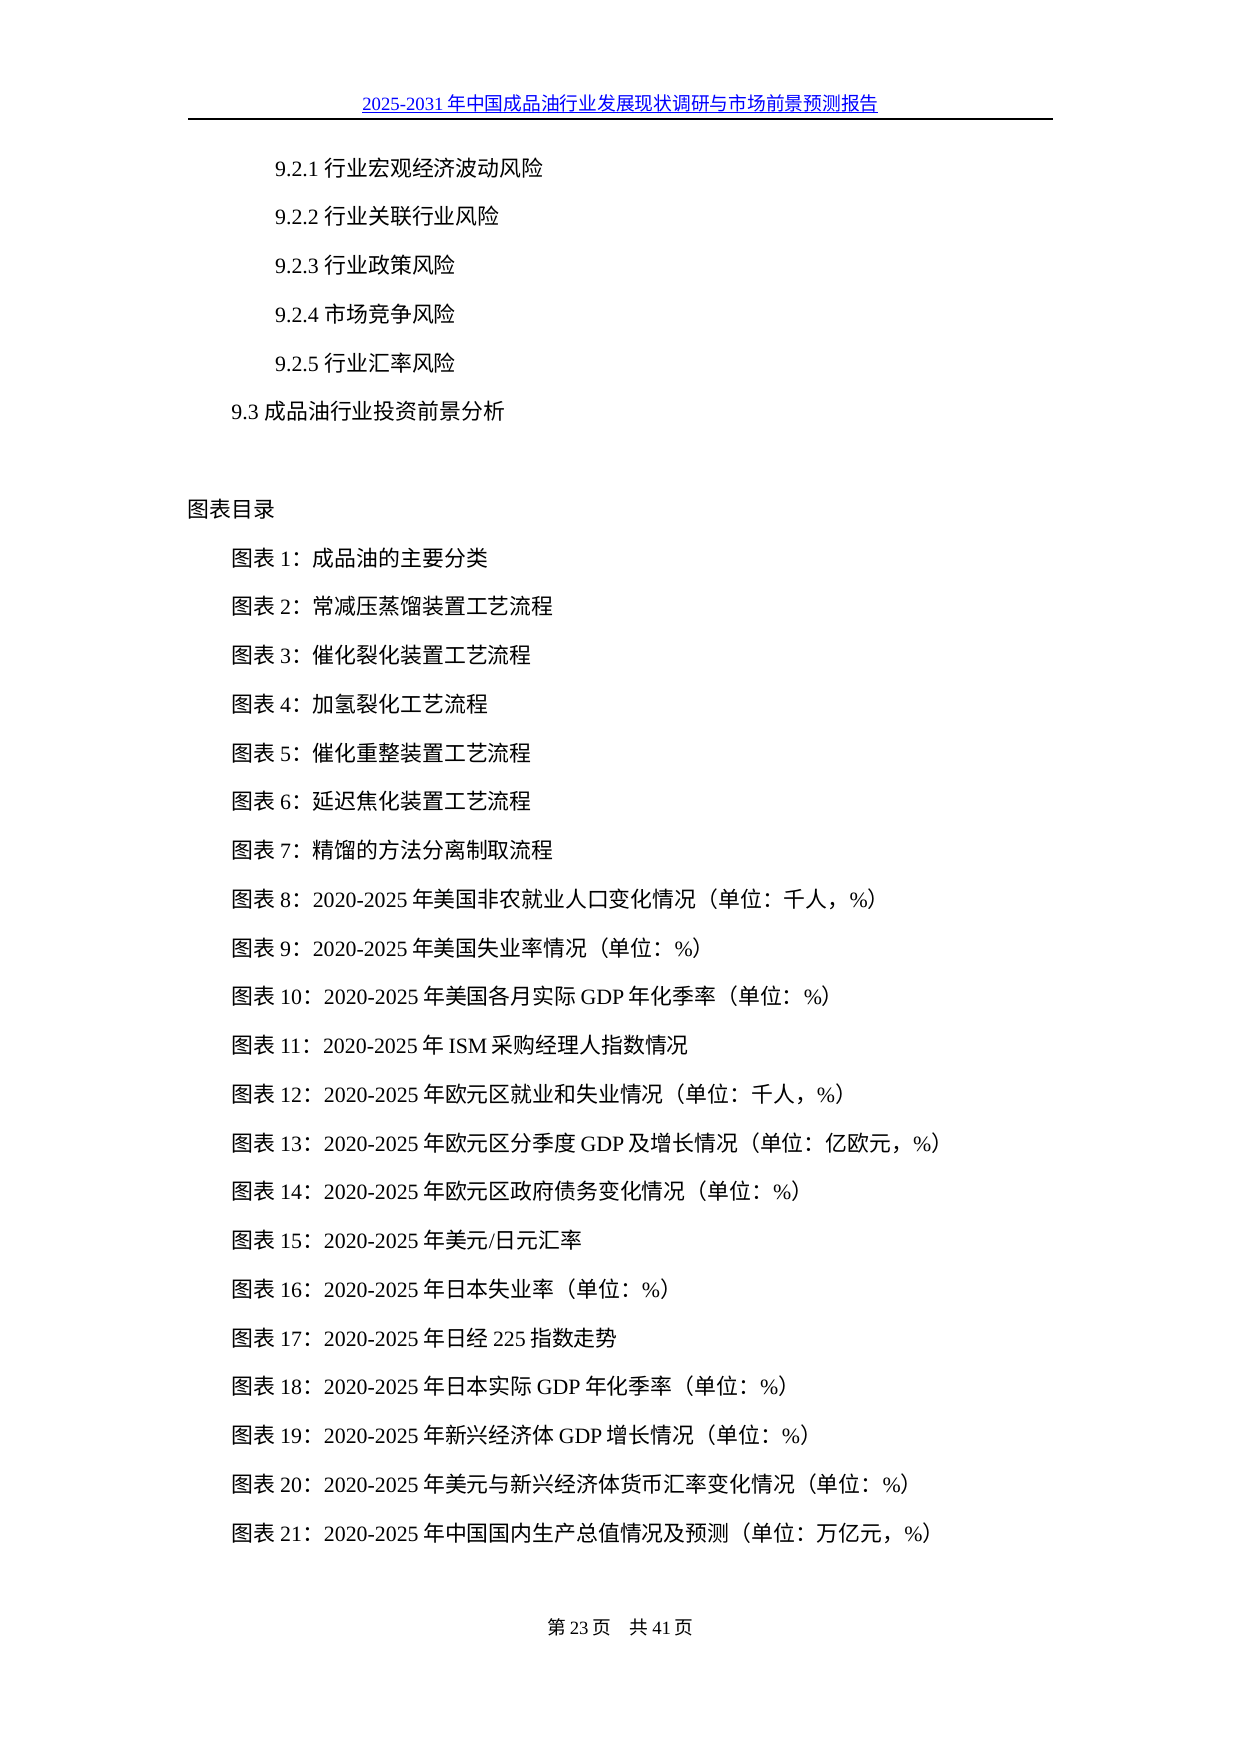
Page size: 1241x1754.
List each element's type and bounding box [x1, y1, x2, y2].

text [187, 150, 1053, 1548]
